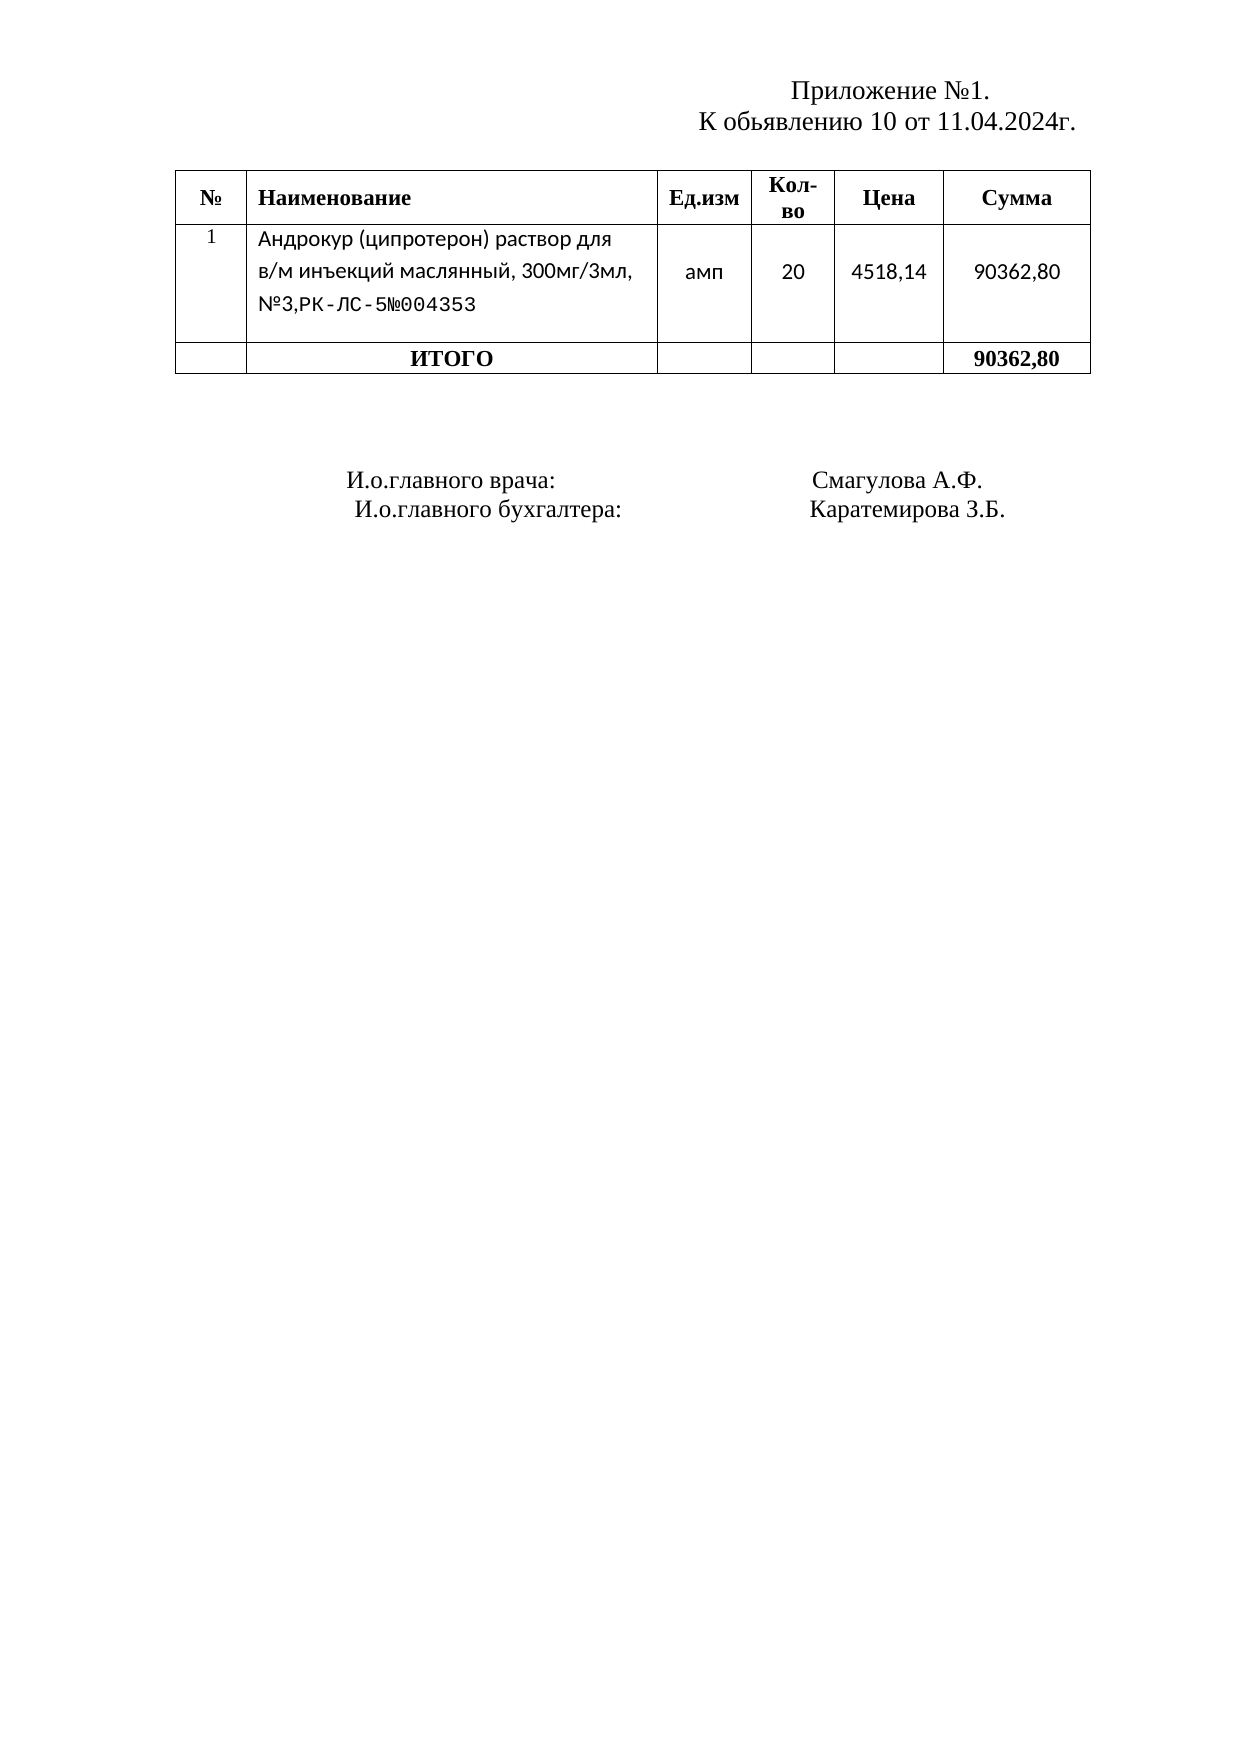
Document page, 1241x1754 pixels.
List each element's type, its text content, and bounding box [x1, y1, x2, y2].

text К обьявлению 10 от 11.04.2024г. [162, 105, 1152, 136]
text И.о.главного бухгалтера: Каратемирова З.Б. [177, 493, 1152, 523]
text И.о.главного врача: Смагулова А.Ф. [177, 465, 1152, 493]
table_cell 4518,14 [835, 225, 943, 342]
table_cell 20 [752, 225, 834, 342]
table_header Наименование [247, 171, 657, 223]
table_cell [752, 343, 834, 373]
table_cell [835, 343, 943, 373]
table_cell 1 [176, 225, 246, 342]
table_header № [176, 171, 246, 223]
table_header Цена [835, 171, 943, 223]
table_cell ИТОГО [247, 343, 657, 373]
table_cell 90362,80 [944, 225, 1090, 342]
table_cell [658, 343, 751, 373]
table_cell амп [658, 225, 751, 342]
table_header Сумма [944, 171, 1090, 223]
table_header Ед.изм [658, 171, 751, 223]
table_cell 90362,80 [944, 343, 1090, 373]
text Приложение №1. [177, 74, 1152, 105]
table_header Кол-во [752, 171, 834, 223]
table_cell [176, 343, 246, 373]
table_cell Андрокур (ципротерон) раствор для в/м инъекций маслянный, 300мг/3мл, №3,РК-ЛС-5№004353 [247, 225, 657, 342]
